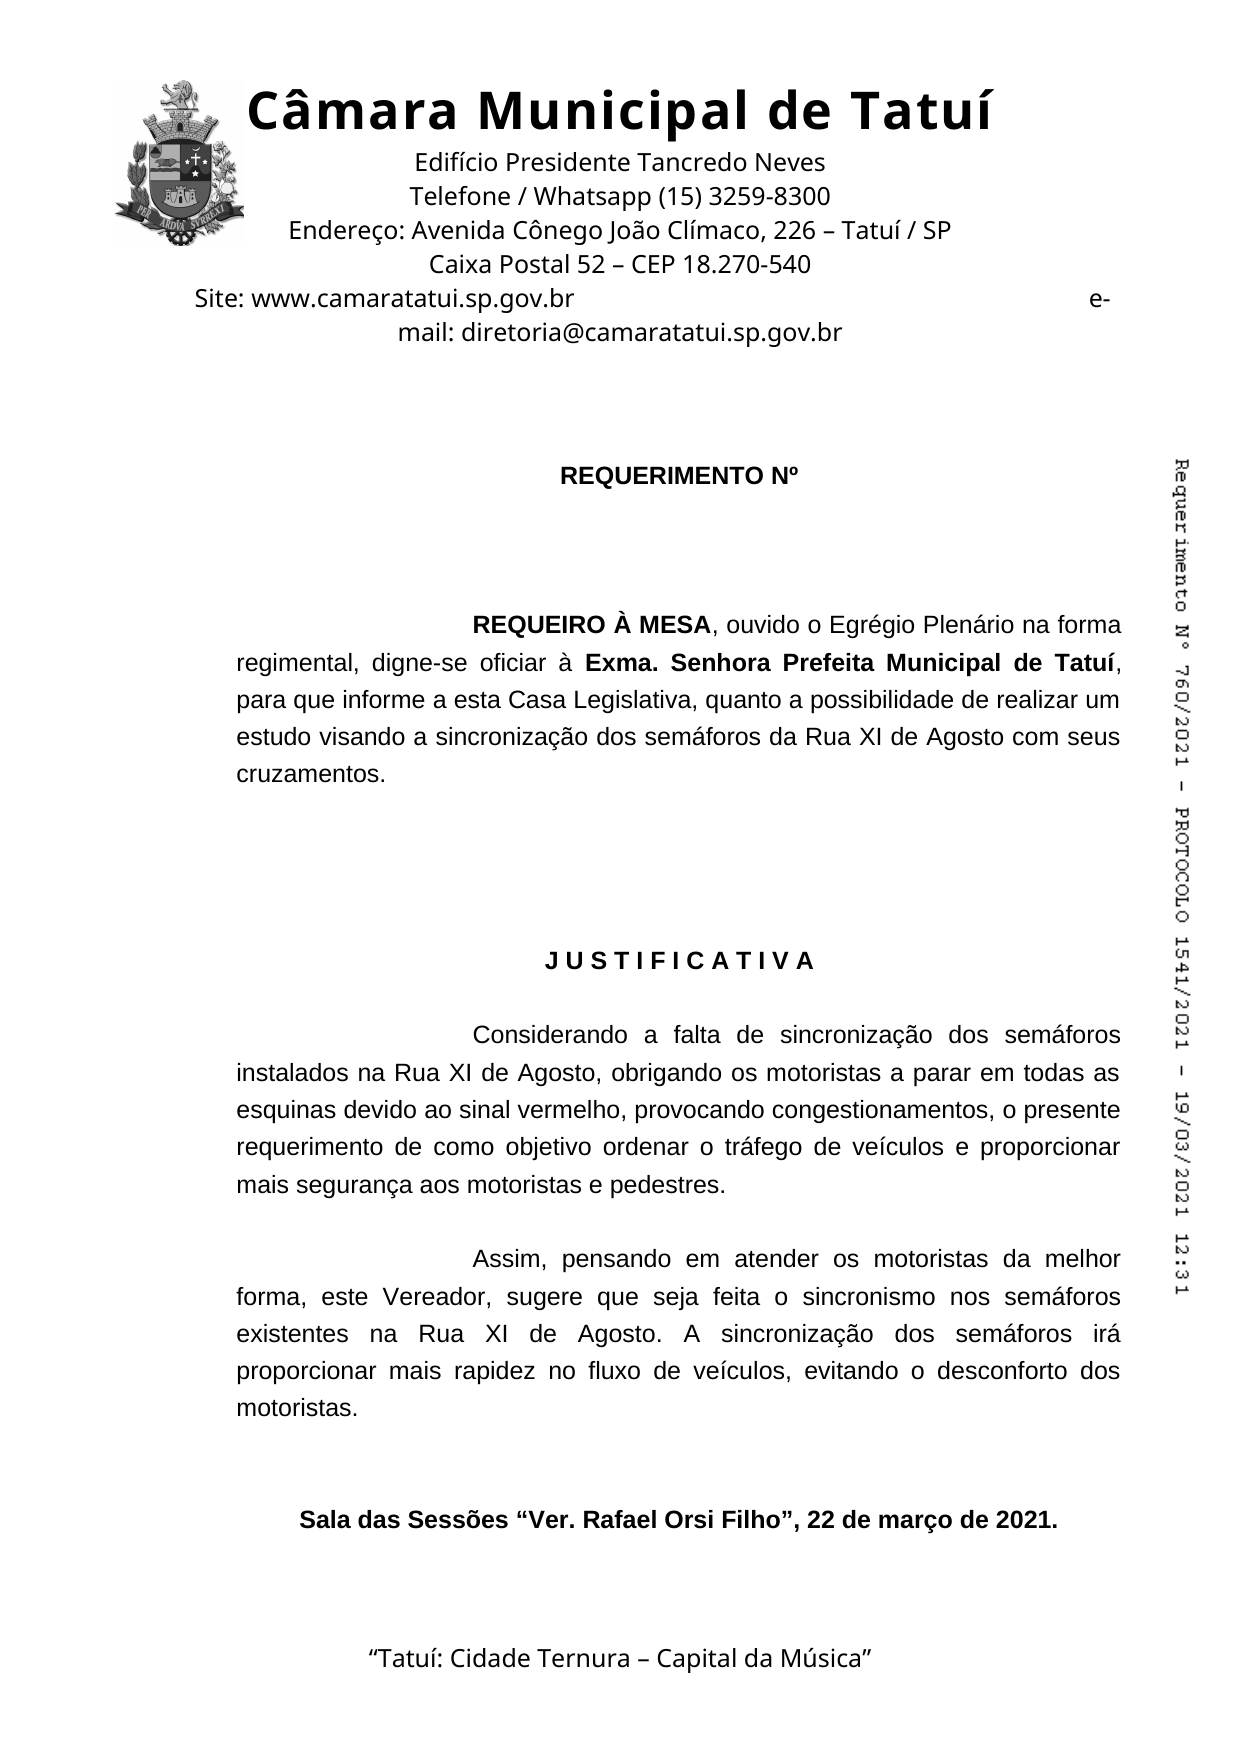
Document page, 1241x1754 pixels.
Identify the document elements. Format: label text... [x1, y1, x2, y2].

text Sala das Sessões “Ver. Rafael Orsi Filho”, 22 de março de 2021. [236, 1505, 1122, 1534]
text REQUEIRO À MESA, ouvido o Egrégio Plenário na forma regimental, digne-se oficiar à Exma. Senhora Prefeita Municipal de Tatuí, para que informe a esta Casa Legislativa, quanto a possibilidade de realizar um estudo visando a sincronização dos semáforos da Rua XI de Agosto com seus cruzamentos. [236, 610, 1122, 788]
text Considerando a falta de sincronização dos semáforos instalados na Rua XI de Agosto, obrigando os motoristas a parar em todas as esquinas devido ao sinal vermelho, provocando congestionamentos, o presente requerimento de como objetivo ordenar o tráfego de veículos e proporcionar mais segurança aos motoristas e pedestres. [236, 1020, 1122, 1198]
text Assim, pensando em atender os motoristas da melhor forma, este Vereador, sugere que seja feita o sincronismo nos semáforos existentes na Rua XI de Agosto. A sincronização dos semáforos irá proporcionar mais rapidez no fluxo de veículos, evitando o desconforto dos motoristas. [236, 1244, 1122, 1422]
text J U S T I F I C A T I V A [236, 946, 1122, 974]
picture [1150, 455, 1213, 1299]
text REQUERIMENTO Nº [236, 461, 1122, 490]
